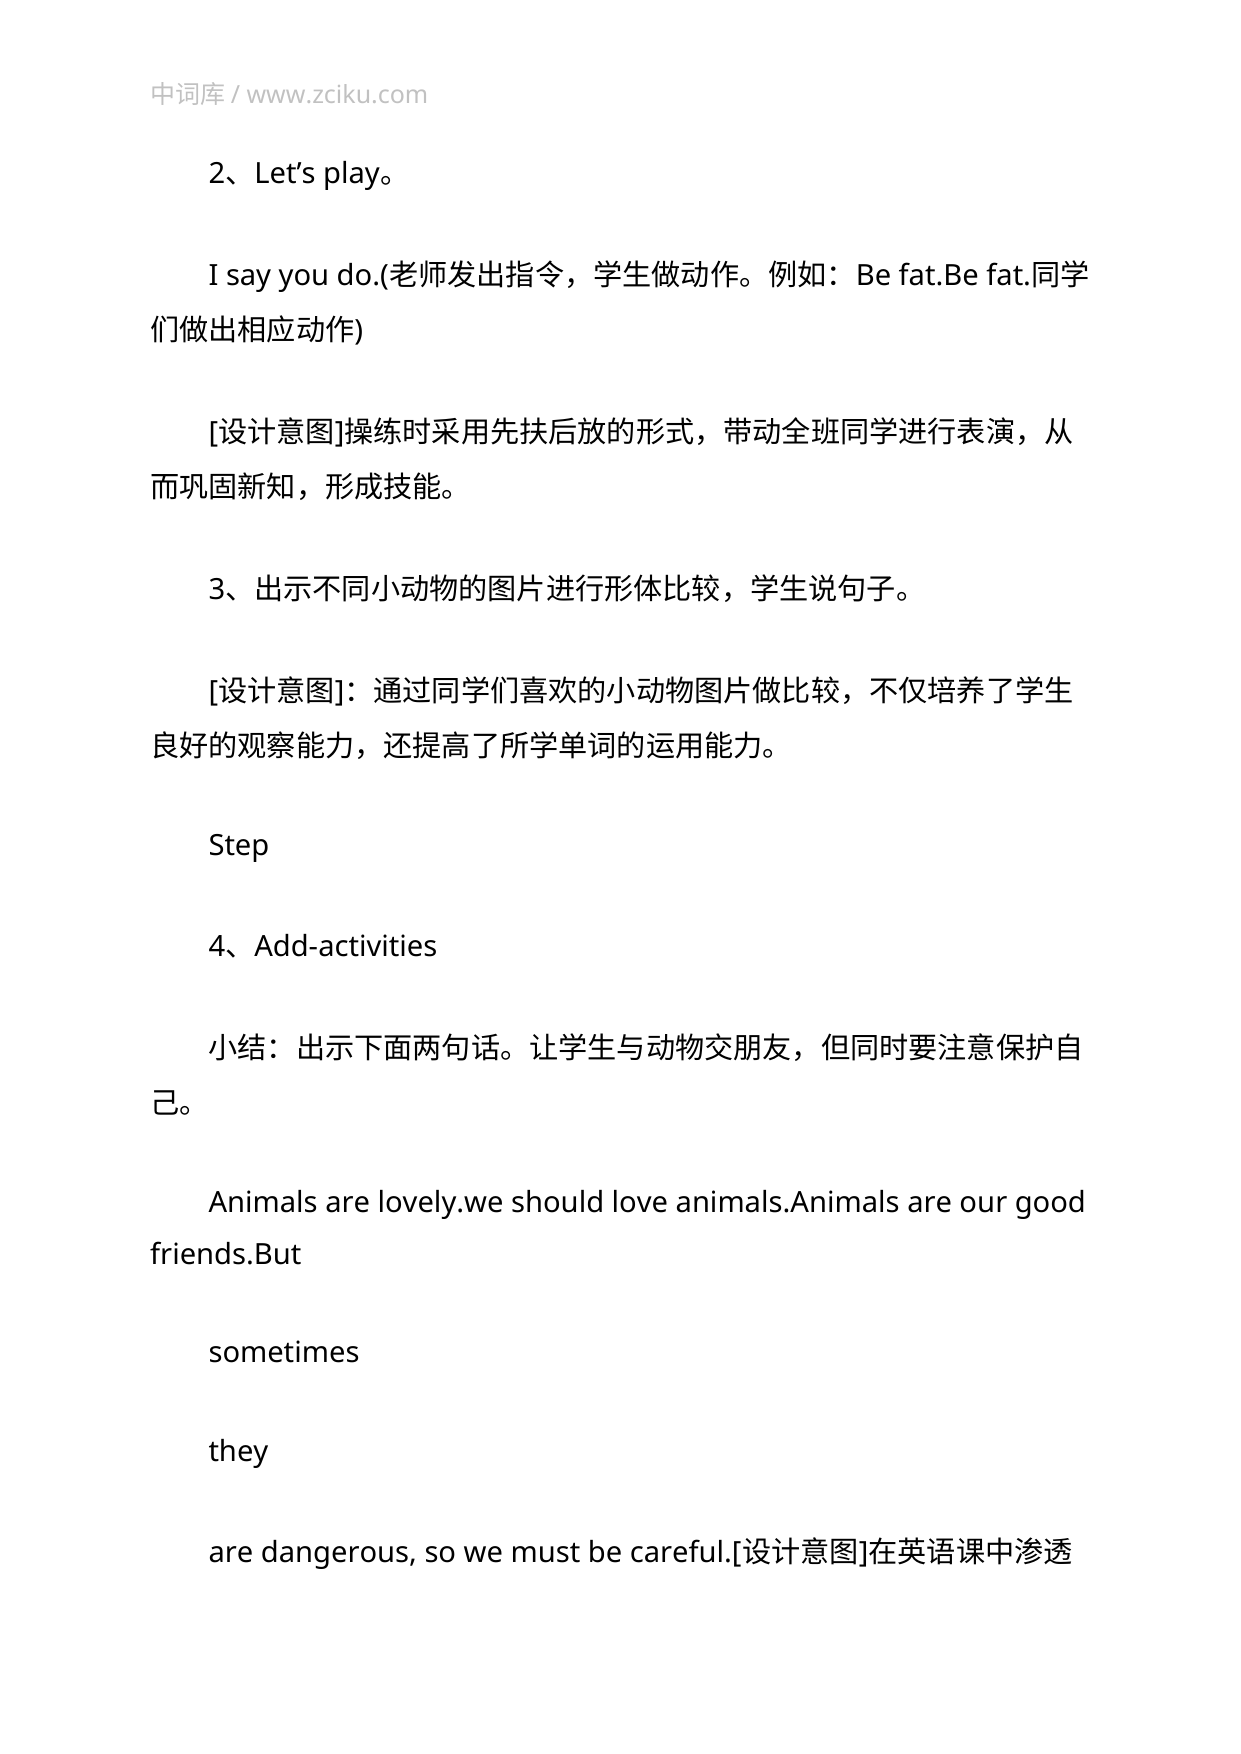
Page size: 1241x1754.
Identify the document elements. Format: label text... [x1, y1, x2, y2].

text they [150, 1430, 1090, 1470]
text sometimes [150, 1332, 1090, 1371]
text [设计意图]：通过同学们喜欢的小动物图片做比较，不仅培养了学生良好的观察能力，还提高了所学单词的运用能力。 [150, 668, 1090, 765]
text 3、出示不同小动物的图片进行形体比较，学生说句子。 [150, 566, 1090, 608]
text Step [150, 824, 1090, 864]
text 小结：出示下面两句话。让学生与动物交朋友，但同时要注意保护自己。 [150, 1025, 1090, 1122]
text Animals are lovely.we should love animals.Animals are our good friends.But [150, 1182, 1090, 1273]
text 2、Let’s play。 [150, 150, 1090, 192]
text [150, 1528, 1090, 1571]
text 4、Add-activities [150, 923, 1090, 965]
text I say you do.(老师发出指令，学生做动作。例如：Be fat.Be fat.同学们做出相应动作) [150, 252, 1090, 349]
text [设计意图]操练时采用先扶后放的形式，带动全班同学进行表演，从而巩固新知，形成技能。 [150, 409, 1090, 506]
